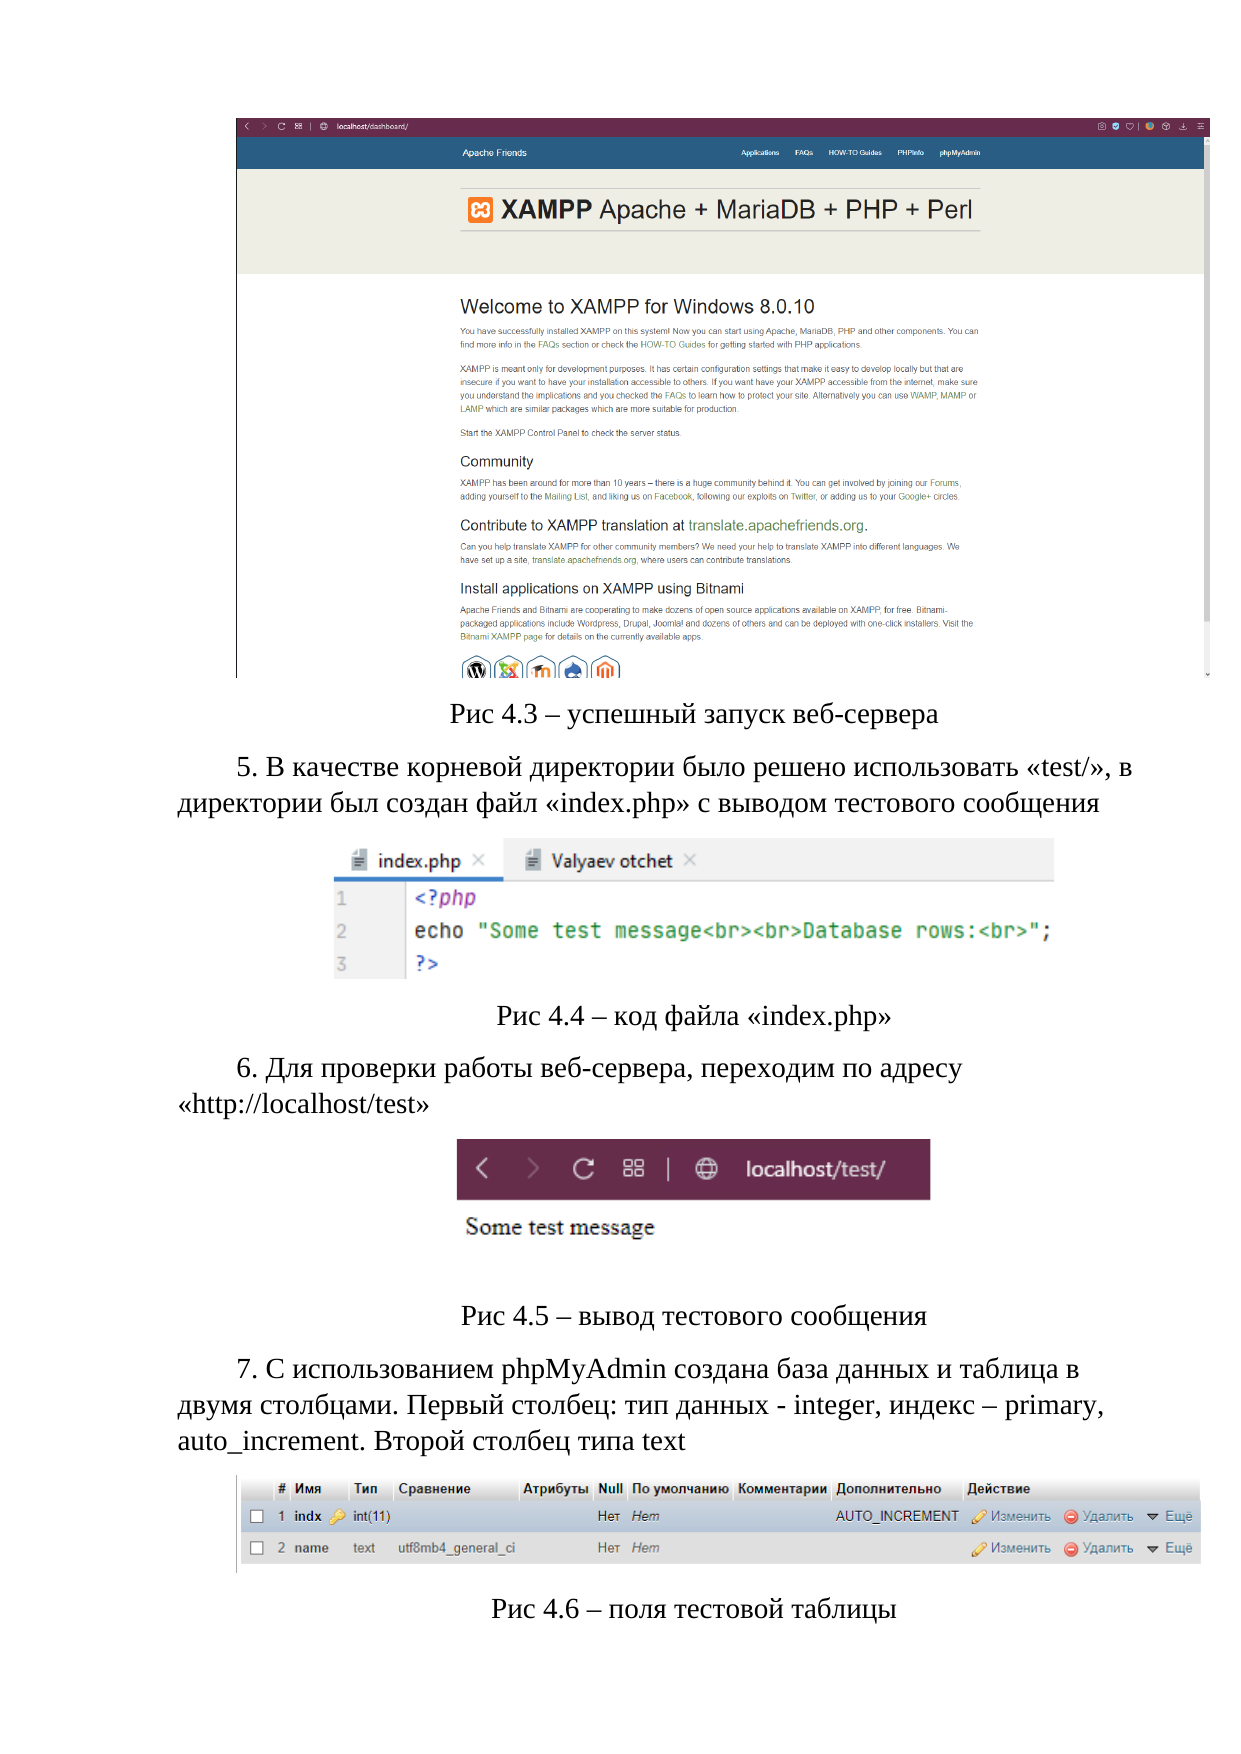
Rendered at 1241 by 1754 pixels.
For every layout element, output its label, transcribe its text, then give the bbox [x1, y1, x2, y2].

text Рис 4.6 – поля тестовой таблицы [177, 1592, 1152, 1625]
picture [333, 838, 1055, 979]
text 5. В качестве корневой директории было решено использовать «test/», в директории был создан файл «index.php» с выводом тестового сообщения [177, 749, 1152, 819]
picture [236, 1475, 1210, 1573]
text 6. Для проверки работы веб-сервера, переходим по адресу «http://localhost/test» [177, 1051, 1152, 1120]
text Рис 4.5 – вывод тестового сообщения [177, 1298, 1152, 1331]
text Рис 4.4 – код файла «index.php» [177, 998, 1152, 1031]
picture [456, 1139, 931, 1251]
text 7. С использованием phpMyAdmin создана база данных и таблица в двумя столбцами. Первый столбец: тип данных - integer, индекс – primary, auto_increment. Второй столбец типа text [177, 1351, 1152, 1457]
text Рис 4.3 – успешный запуск веб-сервера [177, 696, 1152, 730]
picture [236, 118, 1210, 678]
